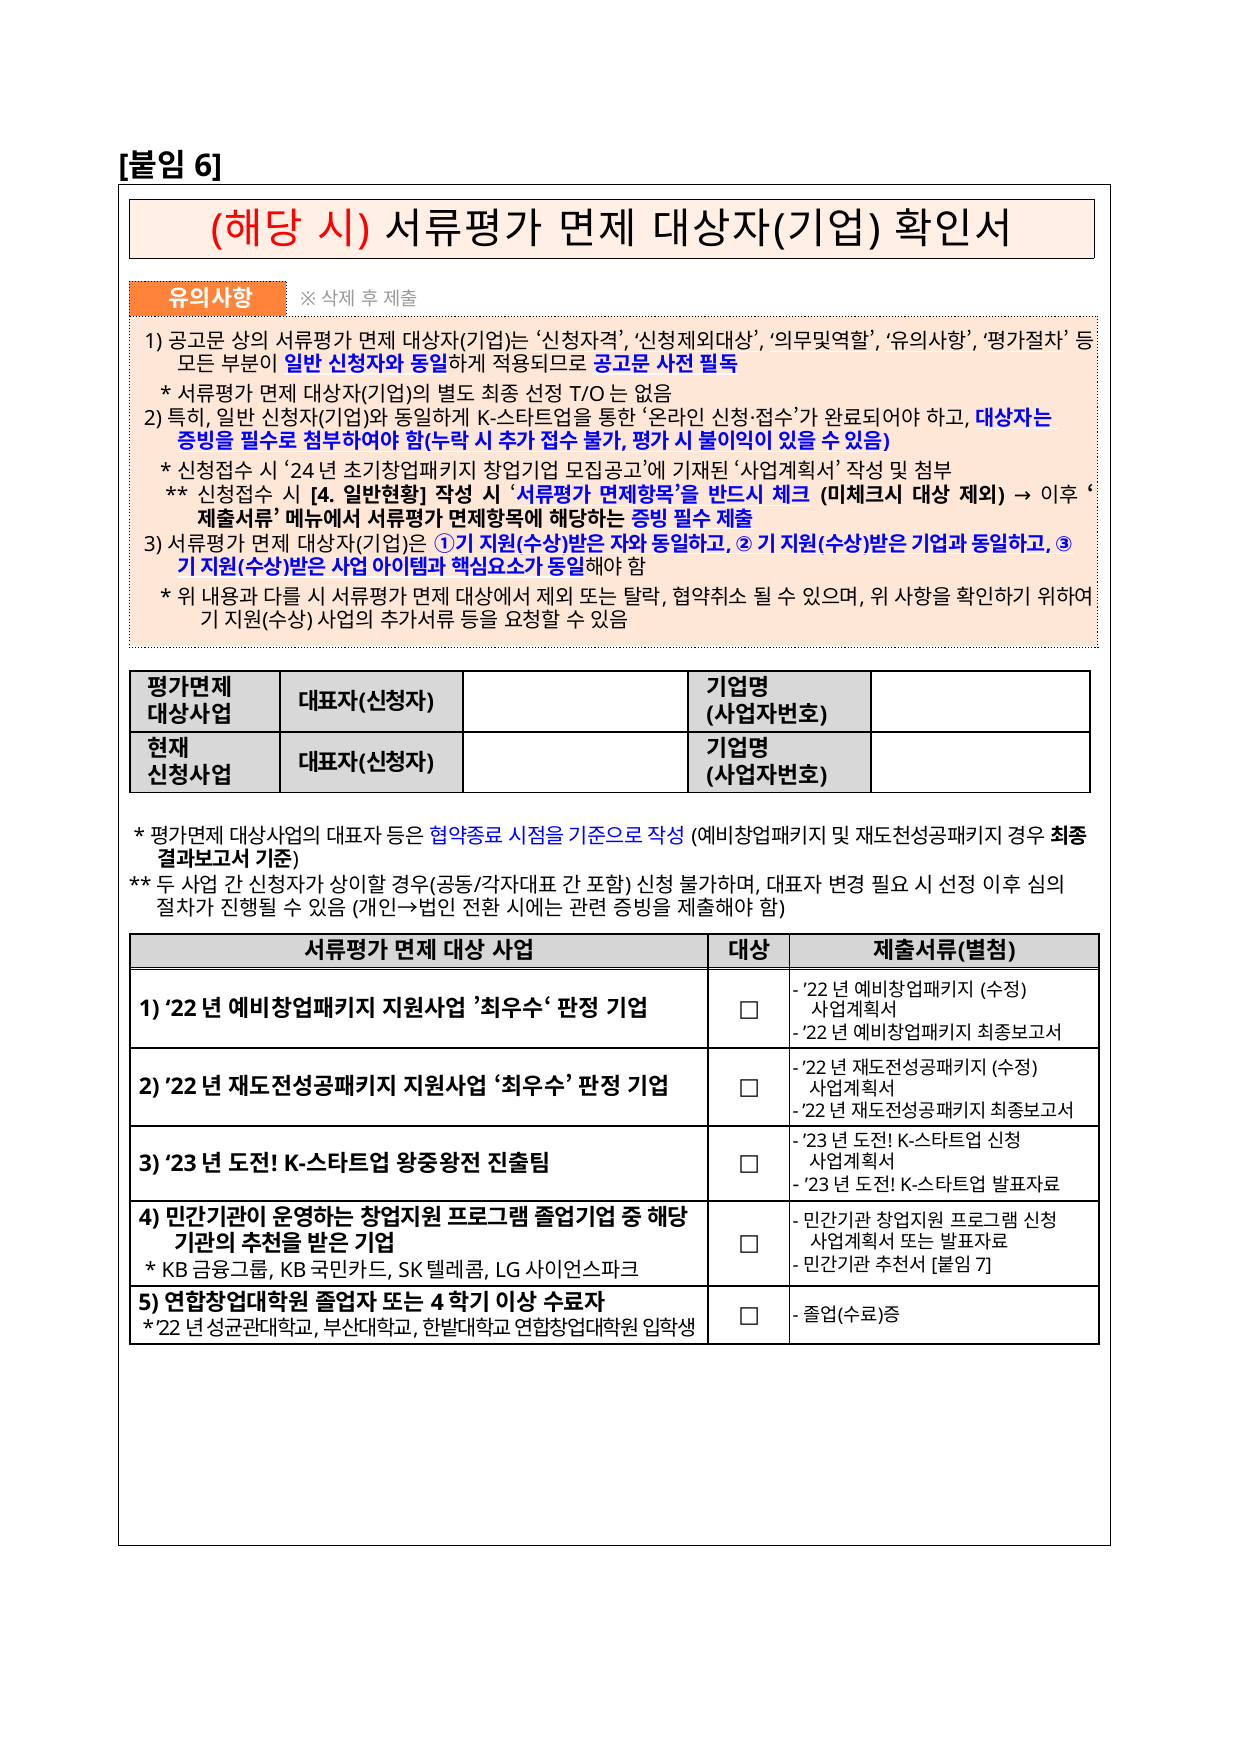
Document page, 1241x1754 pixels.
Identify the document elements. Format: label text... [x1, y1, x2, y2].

text [붙임 6] [118, 148, 1122, 184]
table_header * 평가면제 대상사업의 대표자 등은 협약종료 시점을 기준으로 작성 (예비창업패키지 및 재도천성공패키지 경우 최종 결과보고서 기준) ** 두 사업 간 신청자가 상이할 경우(공동/각자대표 간 포함) 신청 불가하며, 대표자 변경 필요 시 선정 이후 심의 절차가 진행될 수 있음 (개인→법인 전환 시에는 관련 증빙을 제출해야 함) [119, 185, 1110, 1545]
